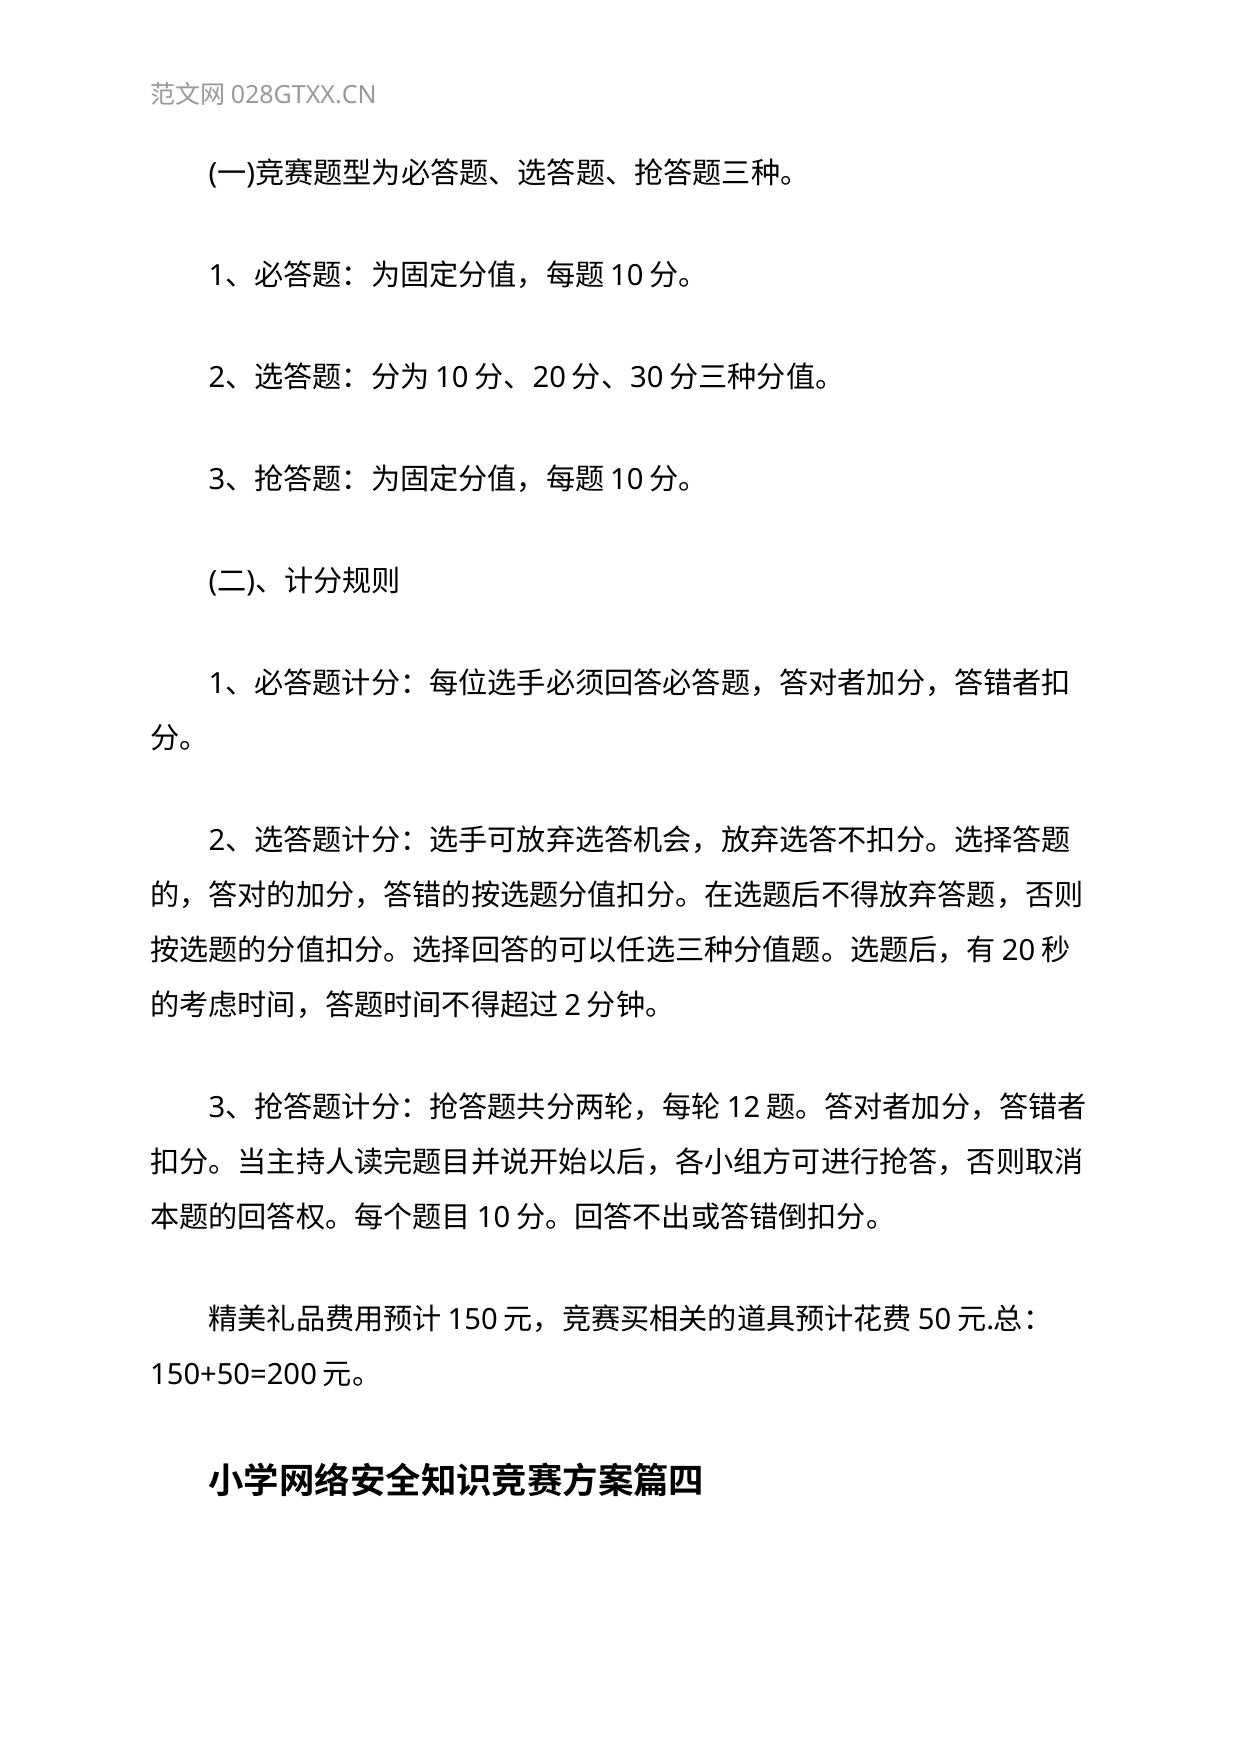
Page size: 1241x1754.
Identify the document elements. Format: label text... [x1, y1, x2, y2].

text 2、选答题：分为10分、20分、30分三种分值。 [150, 354, 1090, 396]
text 3、抢答题计分：抢答题共分两轮，每轮12题。答对者加分，答错者扣分。当主持人读完题目并说开始以后，各小组方可进行抢答，否则取消本题的回答权。每个题目10分。回答不出或答错倒扣分。 [150, 1083, 1090, 1236]
text 1、必答题计分：每位选手必须回答必答题，答对者加分，答错者扣分。 [150, 660, 1090, 757]
text 1、必答题：为固定分值，每题10分。 [150, 252, 1090, 294]
text 2、选答题计分：选手可放弃选答机会，放弃选答不扣分。选择答题的，答对的加分，答错的按选题分值扣分。在选题后不得放弃答题，否则按选题的分值扣分。选择回答的可以任选三种分值题。选题后，有20秒的考虑时间，答题时间不得超过2分钟。 [150, 817, 1090, 1024]
text 小学网络安全知识竞赛方案篇四 [150, 1452, 1090, 1504]
text 3、抢答题：为固定分值，每题10分。 [150, 456, 1090, 498]
text 精美礼品费用预计150元，竞赛买相关的道具预计花费50元.总：150+50=200元。 [150, 1295, 1090, 1393]
text (一)竞赛题型为必答题、选答题、抢答题三种。 [150, 150, 1090, 192]
text (二)、计分规则 [150, 558, 1090, 600]
